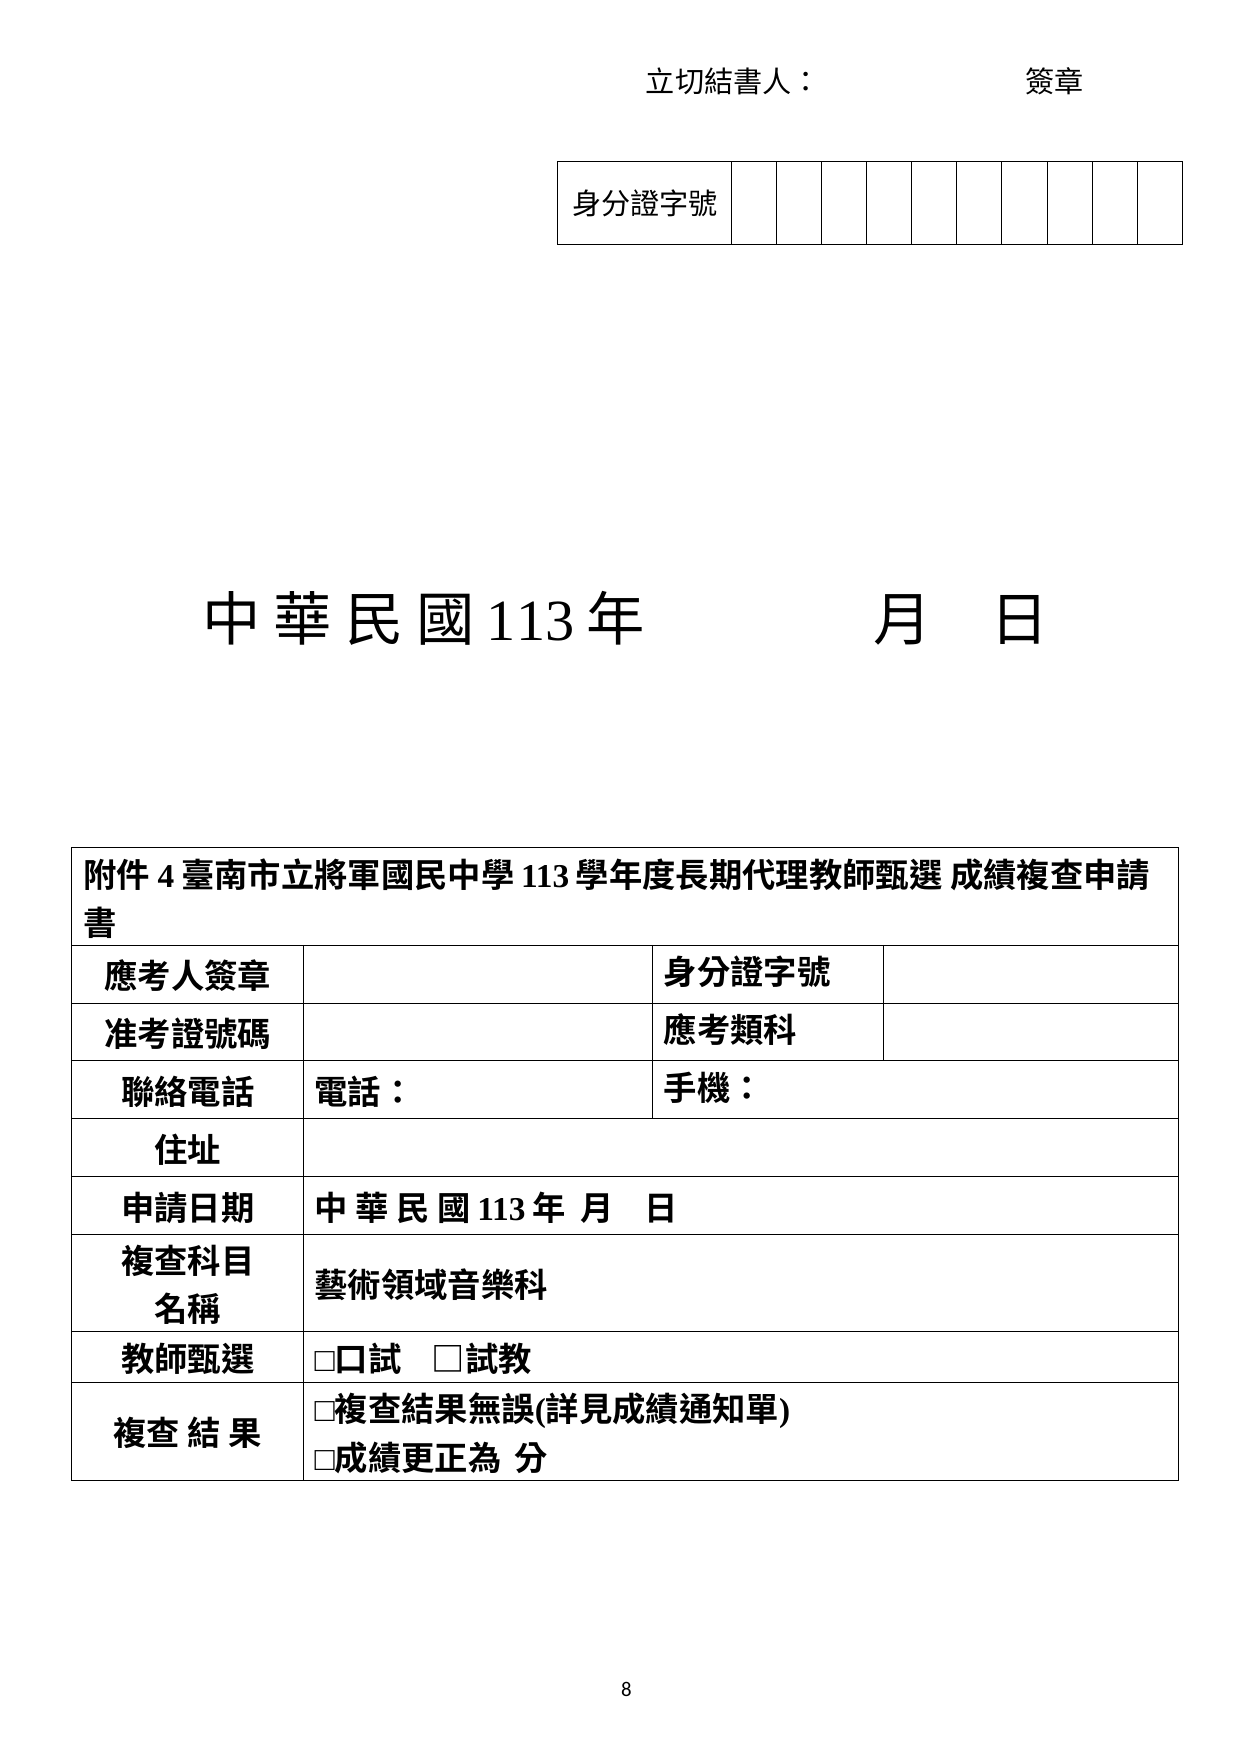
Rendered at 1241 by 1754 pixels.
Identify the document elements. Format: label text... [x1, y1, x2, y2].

table_cell □口試 □試教 [304, 1332, 1178, 1382]
table_header [732, 162, 776, 244]
table_cell 複查 結 果 [72, 1383, 303, 1479]
table_cell 複查科目 名稱 [72, 1235, 303, 1331]
table_cell 應考人簽章 [72, 946, 303, 1002]
table_header [1002, 162, 1047, 244]
table_cell 手機： [653, 1061, 1178, 1118]
table_cell 藝術領域音樂科 [304, 1235, 1178, 1331]
table_cell □複查結果無誤(詳見成績通知單) □成績更正為 分 [304, 1383, 1178, 1479]
table_header [1093, 162, 1137, 244]
table_cell [884, 946, 1178, 1002]
table_cell 身分證字號 [653, 946, 883, 1002]
table_header [867, 162, 911, 244]
table_cell [884, 1004, 1178, 1060]
table_header [822, 162, 866, 244]
table_cell [304, 946, 652, 1002]
table_cell 電話： [304, 1061, 652, 1118]
table_header [957, 162, 1001, 244]
table_cell 中 華 民 國113年 月 日 [304, 1177, 1178, 1234]
text 中 華 民 國113年 月 日 [71, 573, 1179, 657]
text 立切結書人： 簽章 [646, 59, 1181, 101]
table_header 附件 4臺南市立將軍國民中學113學年度長期代理教師甄選 成績複查申請書 [72, 848, 1178, 945]
table_cell 住址 [72, 1119, 303, 1176]
table_cell 聯絡電話 [72, 1061, 303, 1118]
table_cell [304, 1004, 652, 1060]
table_cell 教師甄選 [72, 1332, 303, 1382]
table_header 身分證字號 [558, 162, 731, 244]
table_header [1138, 162, 1182, 244]
table_cell 申請日期 [72, 1177, 303, 1234]
table_header [1048, 162, 1092, 244]
table_header [912, 162, 956, 244]
table_cell 應考類科 [653, 1004, 883, 1060]
table_cell 准考證號碼 [72, 1004, 303, 1060]
table_cell [304, 1119, 1178, 1176]
table_header [777, 162, 821, 244]
